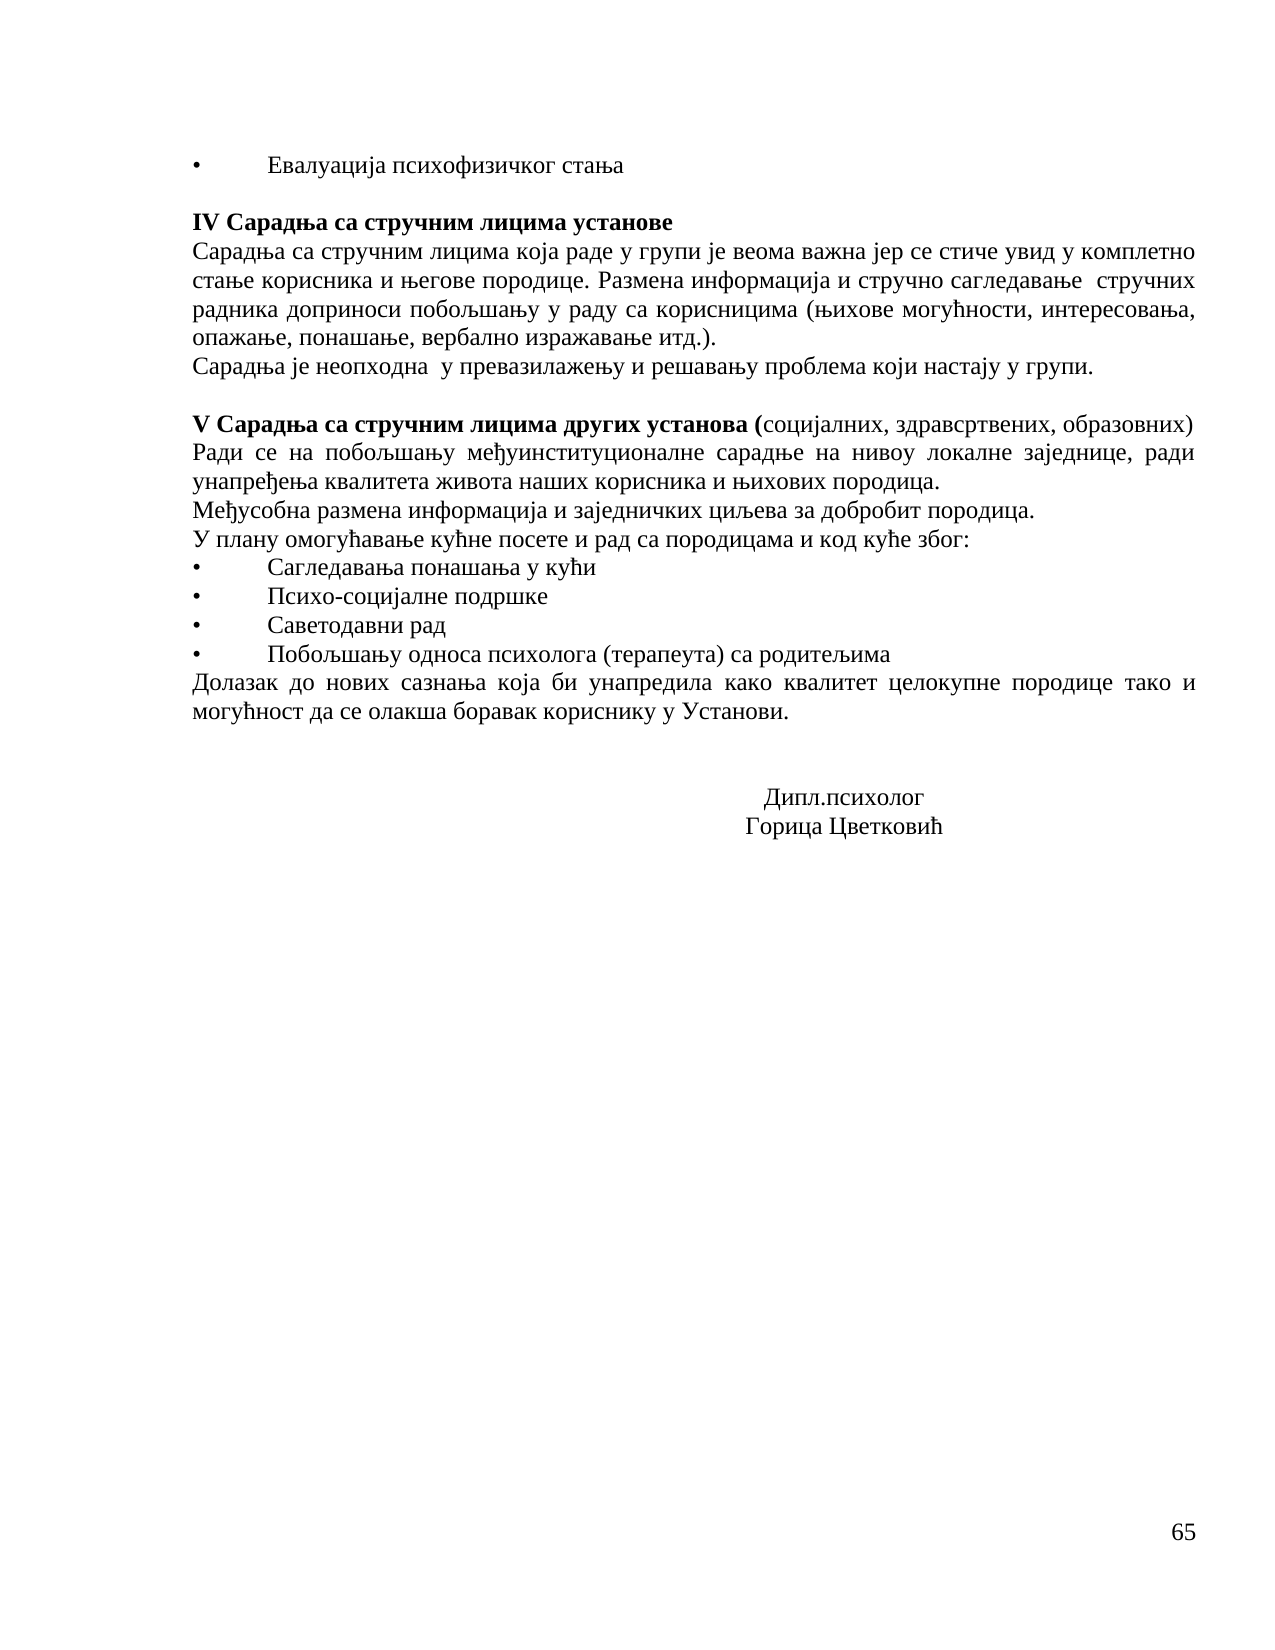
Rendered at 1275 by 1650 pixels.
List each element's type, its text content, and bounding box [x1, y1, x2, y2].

text • Побољшању односа психолога (терапеута) са родитељима [192, 639, 1196, 667]
text V Сарадња са стручним лицима других установа (социјалних, здравсртвених, образовних) [192, 409, 1196, 437]
text Горица Цветковић [417, 811, 1196, 840]
text IV Сарадња са стручним лицима установе [192, 207, 1196, 236]
text Дипл.психолог [417, 782, 1196, 811]
text • Сагледавања понашања у кући [192, 552, 1196, 581]
text У плану омогућавање кућне посете и рад са породицама и код куће због: [192, 524, 1196, 552]
text Међусобна размена информација и заједничких циљева за добробит породица. [192, 495, 1196, 524]
text • Евалуација психофизичког стања [192, 150, 1196, 179]
text • Психо-социјалне подршке [192, 581, 1196, 610]
text Ради се на побољшању међуинституционалне сарадње на нивоу локалне заједнице, ради унапређења квалитета живота наших корисника и њихових породица. [192, 437, 1196, 495]
text Долазак до нових сазнања која би унапредила како квалитет целокупне породице тако и могућност да се олакша боравак кориснику у Установи. [192, 667, 1196, 725]
text Сарадња са стручним лицима која раде у групи је веома важна јер се стиче увид у комплетно стање корисника и његове породице. Размена информација и стручно сагледавање стручних радника доприноси побољшању у раду са корисницима (њихове могућности, интересовања, опажање, понашање, вербално изражавање итд.). [192, 236, 1196, 351]
text • Саветодавни рад [192, 610, 1196, 639]
text Сарадња је неопходна у превазилажењу и решавању проблема који настају у групи. [192, 351, 1196, 380]
